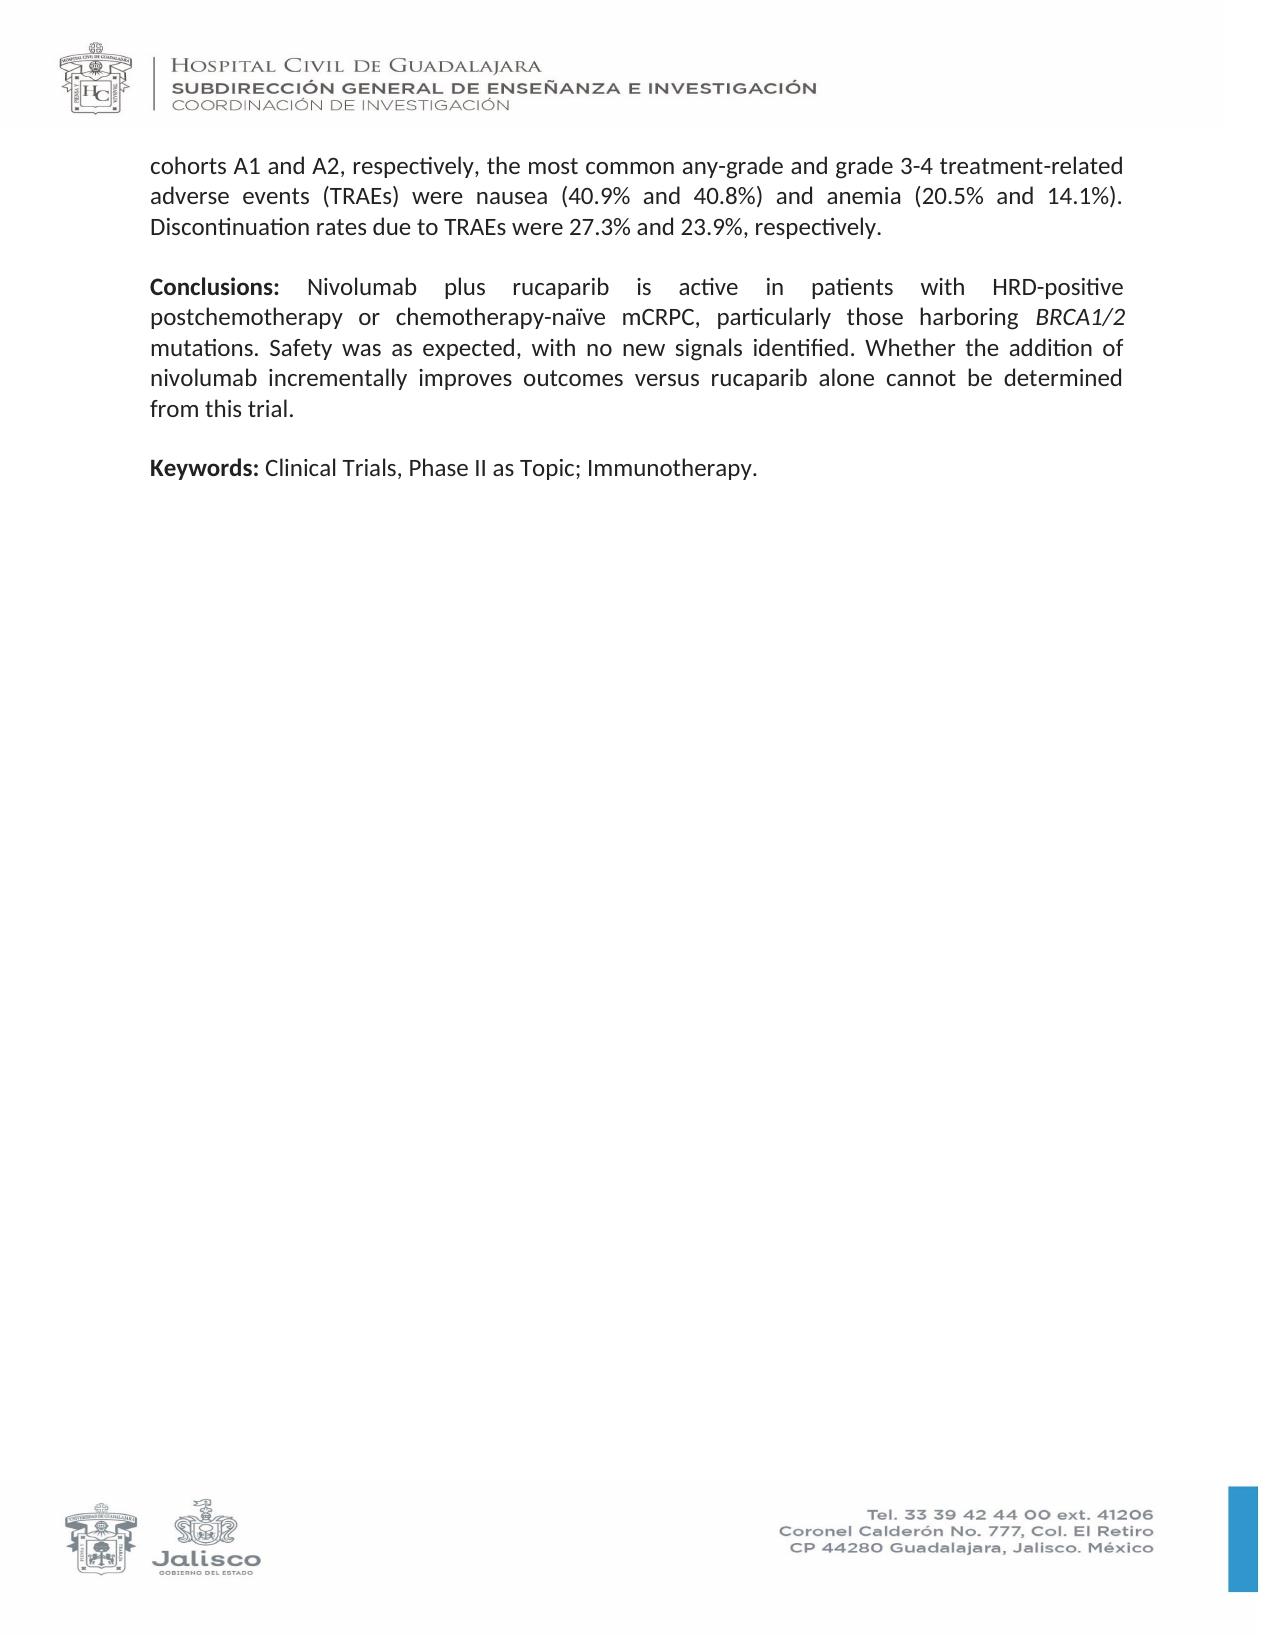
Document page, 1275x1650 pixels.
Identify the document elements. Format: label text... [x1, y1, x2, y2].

text Keywords: Clinical Trials, Phase II as Topic; Immunotherapy. [150, 452, 1125, 483]
picture [0, 0, 1230, 126]
text Conclusions: Nivolumab plus rucaparib is active in patients with HRD-positive postchemotherapy or chemotherapy-naïve mCRPC, particularly those harboring BRCA1/2 mutations. Safety was as expected, with no new signals identified. Whether the addition of nivolumab incrementally improves outcomes versus rucaparib alone cannot be determined from this trial. [150, 271, 1125, 423]
picture [0, 1479, 1259, 1635]
